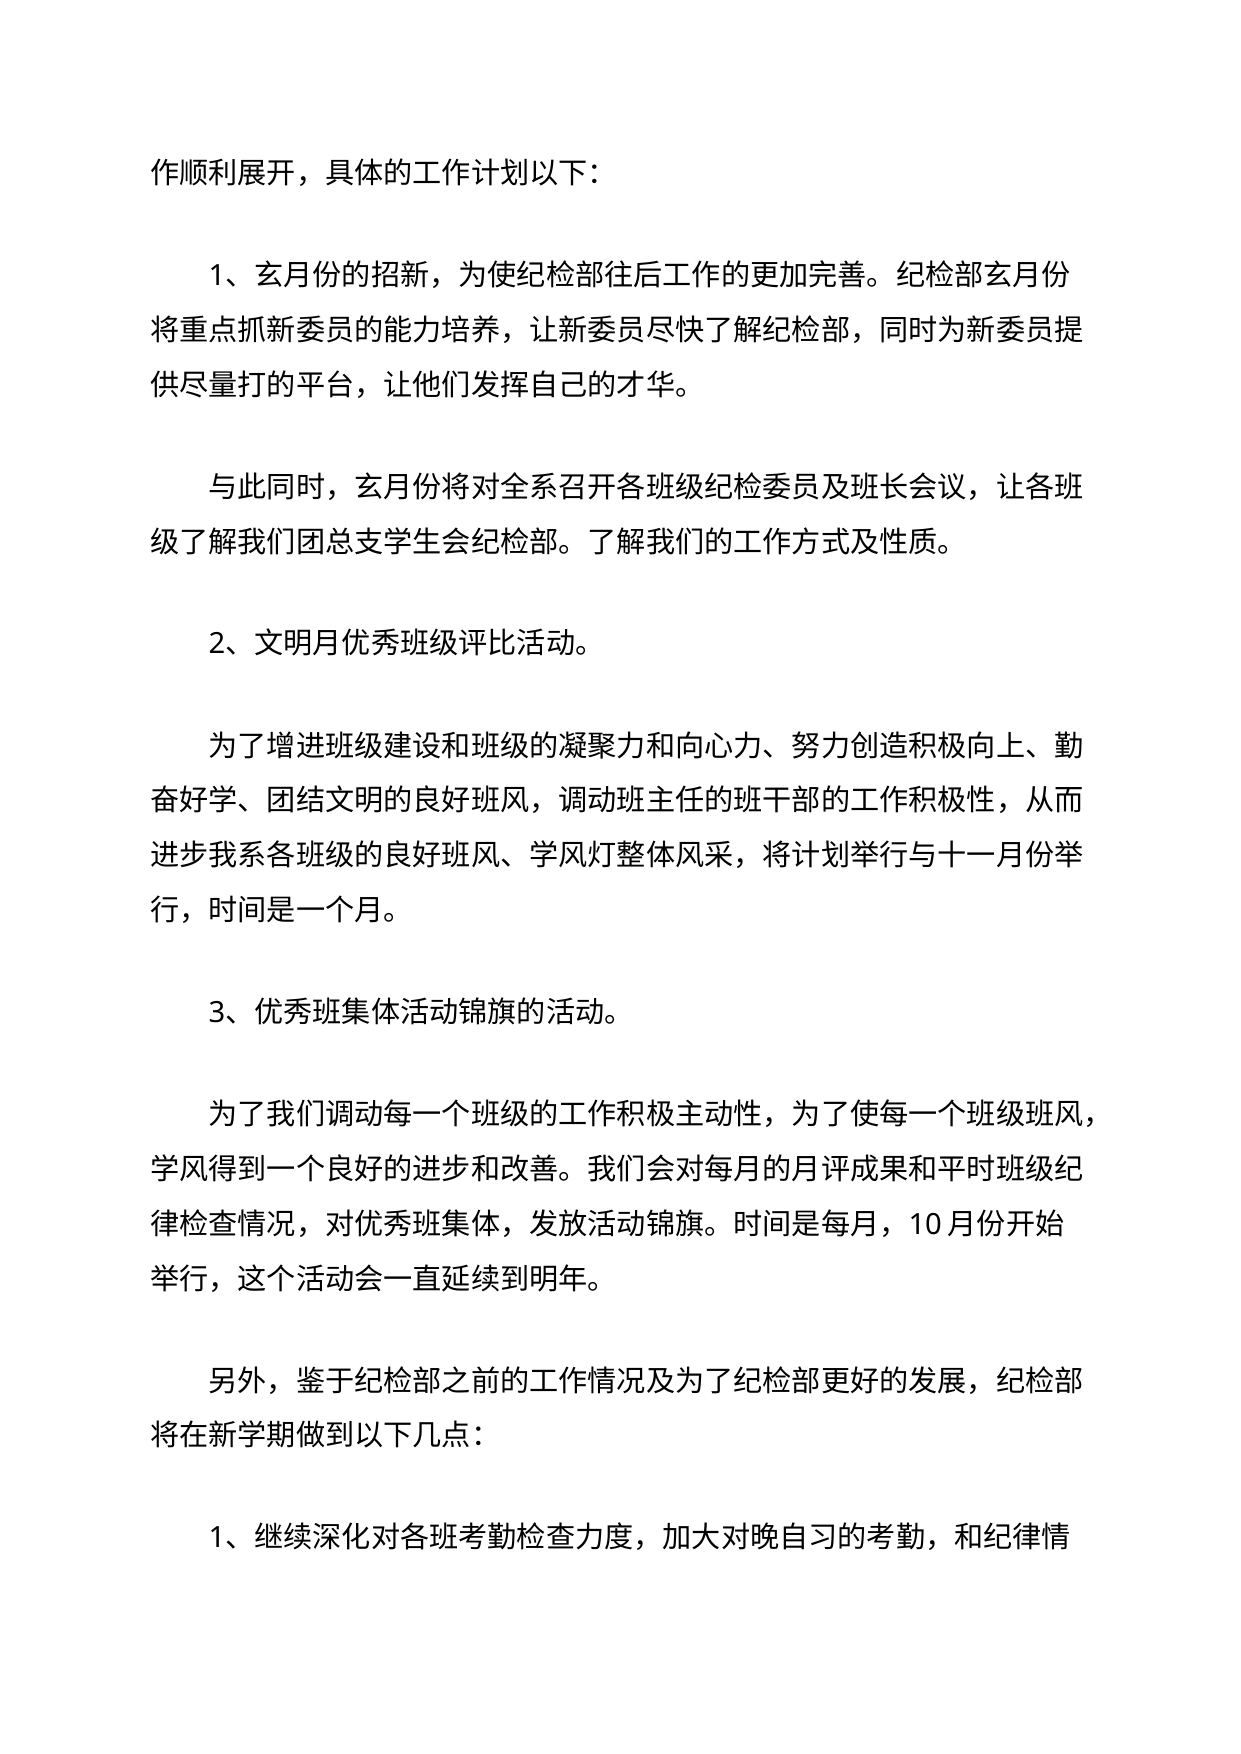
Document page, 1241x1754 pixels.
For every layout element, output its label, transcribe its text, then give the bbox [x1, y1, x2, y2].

text 另外，鉴于纪检部之前的工作情况及为了纪检部更好的发展，纪检部将在新学期做到以下几点： [150, 1357, 1090, 1454]
text 为了我们调动每一个班级的工作积极主动性，为了使每一个班级班风，学风得到一个良好的进步和改善。我们会对每月的月评成果和平时班级纪律检查情况，对优秀班集体，发放活动锦旗。时间是每月，10月份开始举行，这个活动会一直延续到明年。 [150, 1091, 1090, 1298]
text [150, 1514, 1090, 1556]
text 2、文明月优秀班级评比活动。 [150, 620, 1090, 662]
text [150, 150, 1090, 192]
text 3、优秀班集体活动锦旗的活动。 [150, 988, 1090, 1031]
text 与此同时，玄月份将对全系召开各班级纪检委员及班长会议，让各班级了解我们团总支学生会纪检部。了解我们的工作方式及性质。 [150, 463, 1090, 561]
text 为了增进班级建设和班级的凝聚力和向心力、努力创造积极向上、勤奋好学、团结文明的良好班风，调动班主任的班干部的工作积极性，从而进步我系各班级的良好班风、学风灯整体风采，将计划举行与十一月份举行，时间是一个月。 [150, 722, 1090, 929]
text 1、玄月份的招新，为使纪检部往后工作的更加完善。纪检部玄月份将重点抓新委员的能力培养，让新委员尽快了解纪检部，同时为新委员提供尽量打的平台，让他们发挥自己的才华。 [150, 252, 1090, 404]
